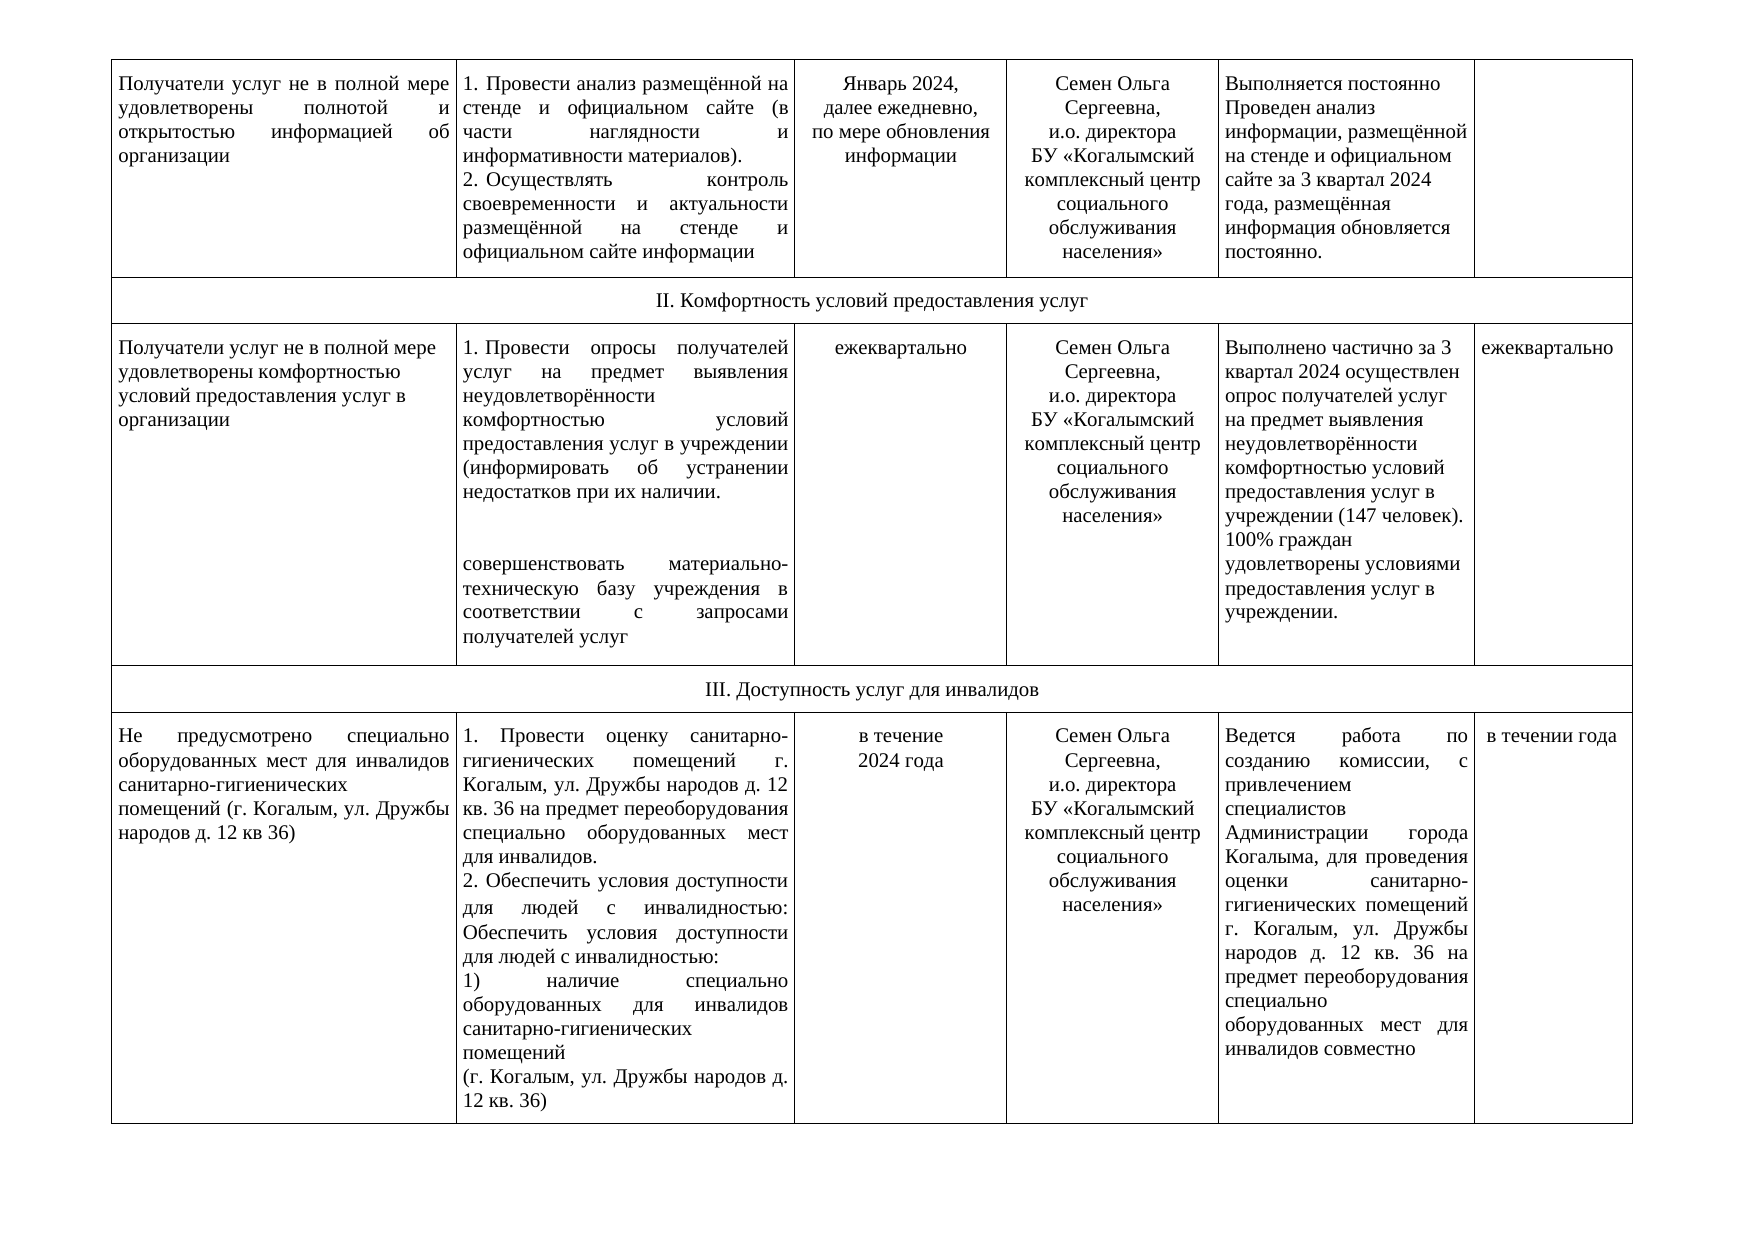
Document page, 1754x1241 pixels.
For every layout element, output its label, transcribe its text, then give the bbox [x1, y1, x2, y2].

table_cell ежеквартально [1475, 324, 1632, 665]
table_cell III. Доступность услуг для инвалидов [112, 666, 1632, 712]
table_cell ежеквартально [795, 324, 1006, 665]
table_cell Провести анализ размещённой на стенде и официальном сайте (в части наглядности и информативности материалов). Осуществлять контроль своевременности и актуальности размещённой на стенде и официальном сайте информации [457, 60, 794, 277]
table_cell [1007, 60, 1218, 277]
table_cell Провести опросы получателей услуг на предмет выявления неудовлетворённости комфортностью условий предоставления услуг в учреждении (информировать об устранении недостатков при их наличии. совершенствовать материально-техническую базу учреждения в соответствии с запросами получателей услуг [457, 324, 794, 665]
table_cell [1475, 60, 1632, 277]
table_cell в течении года [1475, 713, 1632, 1123]
table_cell II. Комфортность условий предоставления услуг [112, 278, 1632, 323]
table_cell Получатели услуг не в полной мере удовлетворены полнотой и открытостью информацией об организации [112, 60, 456, 277]
table_cell Не предусмотрено специально оборудованных мест для инвалидов санитарно-гигиенических помещений (г. Когалым, ул. Дружбы народов д. 12 кв 36) [112, 713, 456, 1123]
table_cell Получатели услуг не в полной мере удовлетворены комфортностью условий предоставления услуг в организации [112, 324, 456, 665]
table_cell в течение 2024 года [795, 713, 1006, 1123]
table_cell Выполнено частично за 3 квартал 2024 осуществлен опрос получателей услуг на предмет выявления неудовлетворённости комфортностью условий предоставления услуг в учреждении (147 человек). 100% граждан удовлетворены условиями предоставления услуг в учреждении. [1219, 324, 1474, 665]
table_cell Семен Ольга Сергеевна, и.о. директора БУ «Когалымский комплексный центр социального обслуживания населения» [1007, 324, 1218, 665]
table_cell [1007, 713, 1218, 1123]
table_cell Ведется работа по созданию комиссии, с привлечением специалистов Администрации города Когалыма, для проведения оценки санитарно-гигиенических помещений г. Когалым, ул. Дружбы народов д. 12 кв. 36 на предмет переоборудования специально оборудованных мест для инвалидов совместно [1219, 713, 1474, 1123]
table_cell Январь 2024, далее ежедневно, по мере обновления информации [795, 60, 1006, 277]
table_cell Выполняется постоянно Проведен анализ информации, размещённой на стенде и официальном сайте за 3 квартал 2024 года, размещённая информация обновляется постоянно. [1219, 60, 1474, 277]
table_cell 1. Провести оценку санитарно-гигиенических помещений г. Когалым, ул. Дружбы народов д. 12 кв. 36 на предмет переоборудования специально оборудованных мест для инвалидов. 2. Обеспечить условия доступности для людей с инвалидностью: Обеспечить условия доступности для людей с инвалидностью: 1) наличие специально оборудованных для инвалидов санитарно-гигиенических помещений (г. Когалым, ул. Дружбы народов д. 12 кв. 36) [457, 713, 794, 1123]
